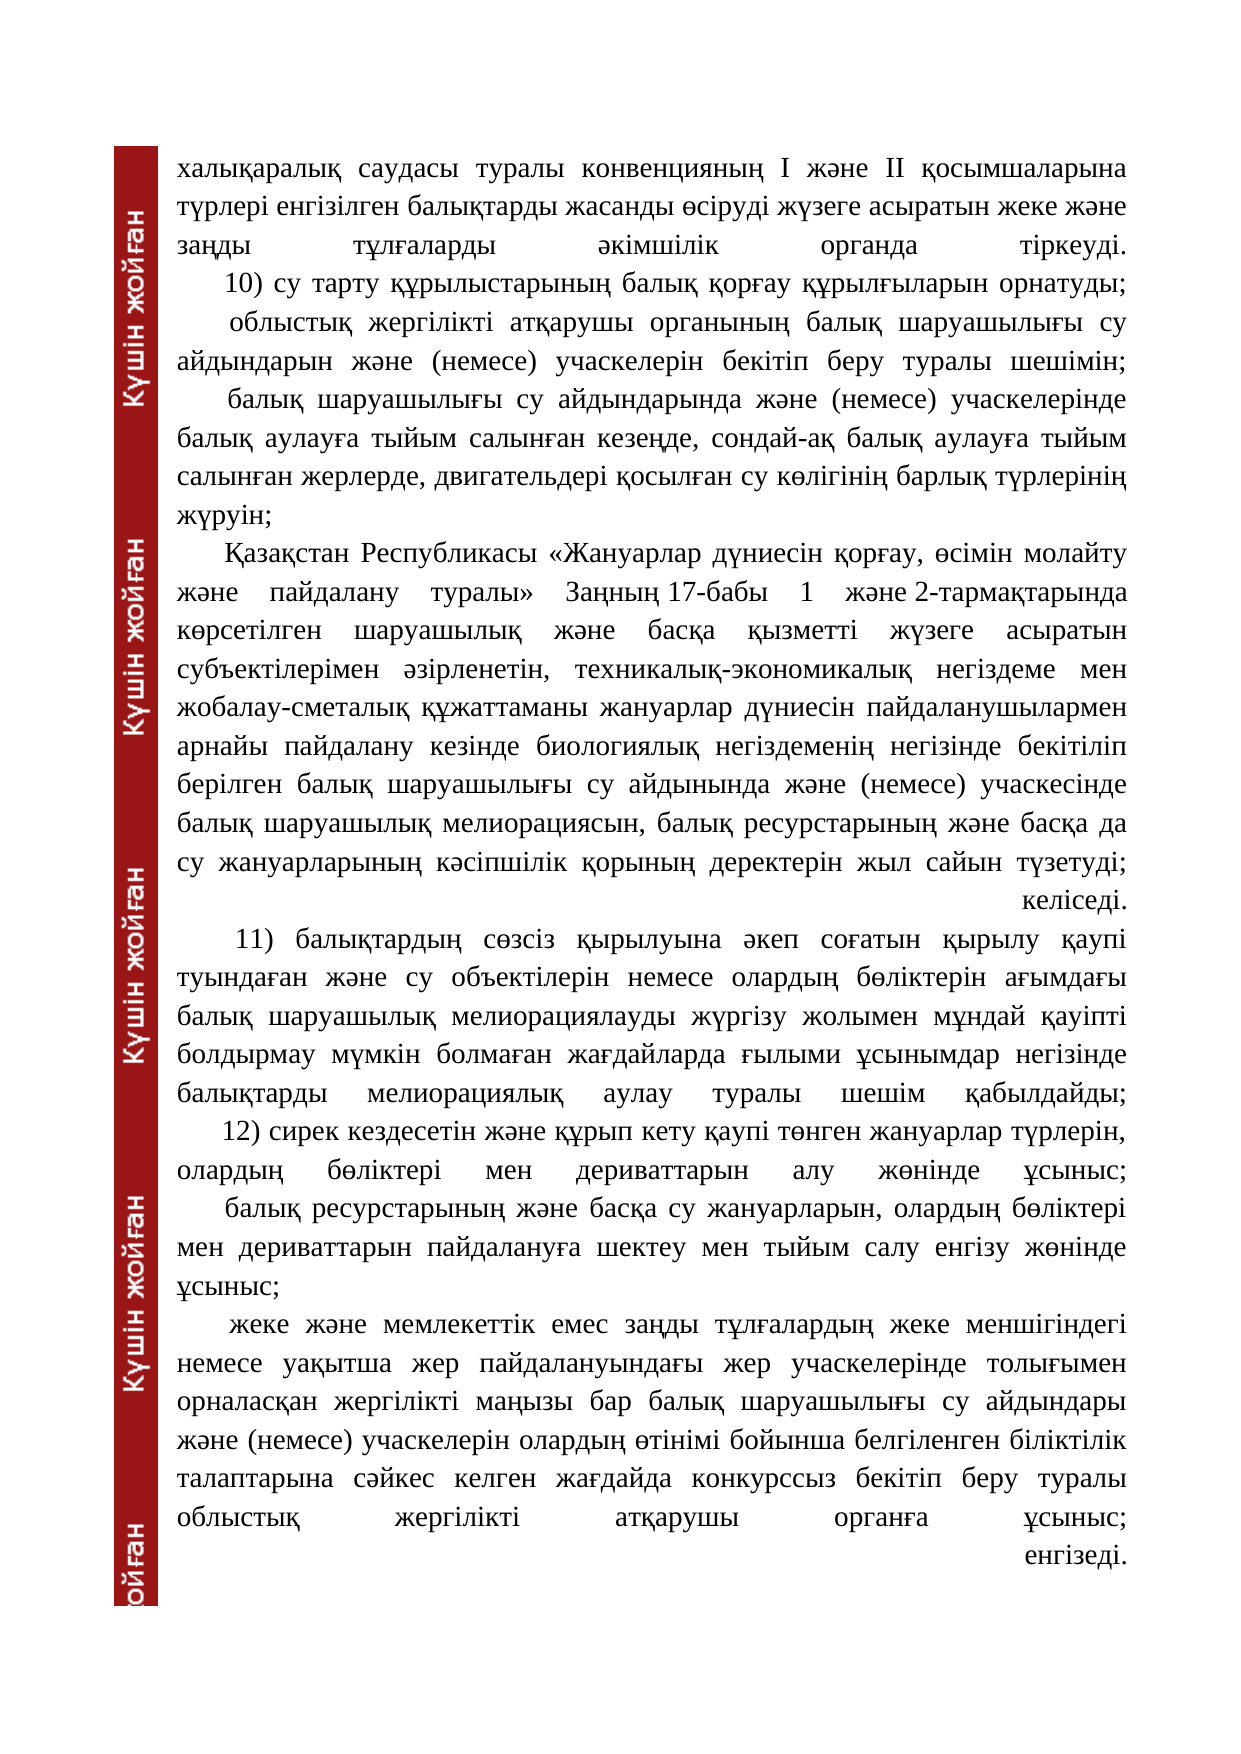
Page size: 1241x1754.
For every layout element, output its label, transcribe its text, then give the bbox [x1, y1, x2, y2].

picture [114, 146, 158, 150]
picture [114, 1571, 158, 1606]
